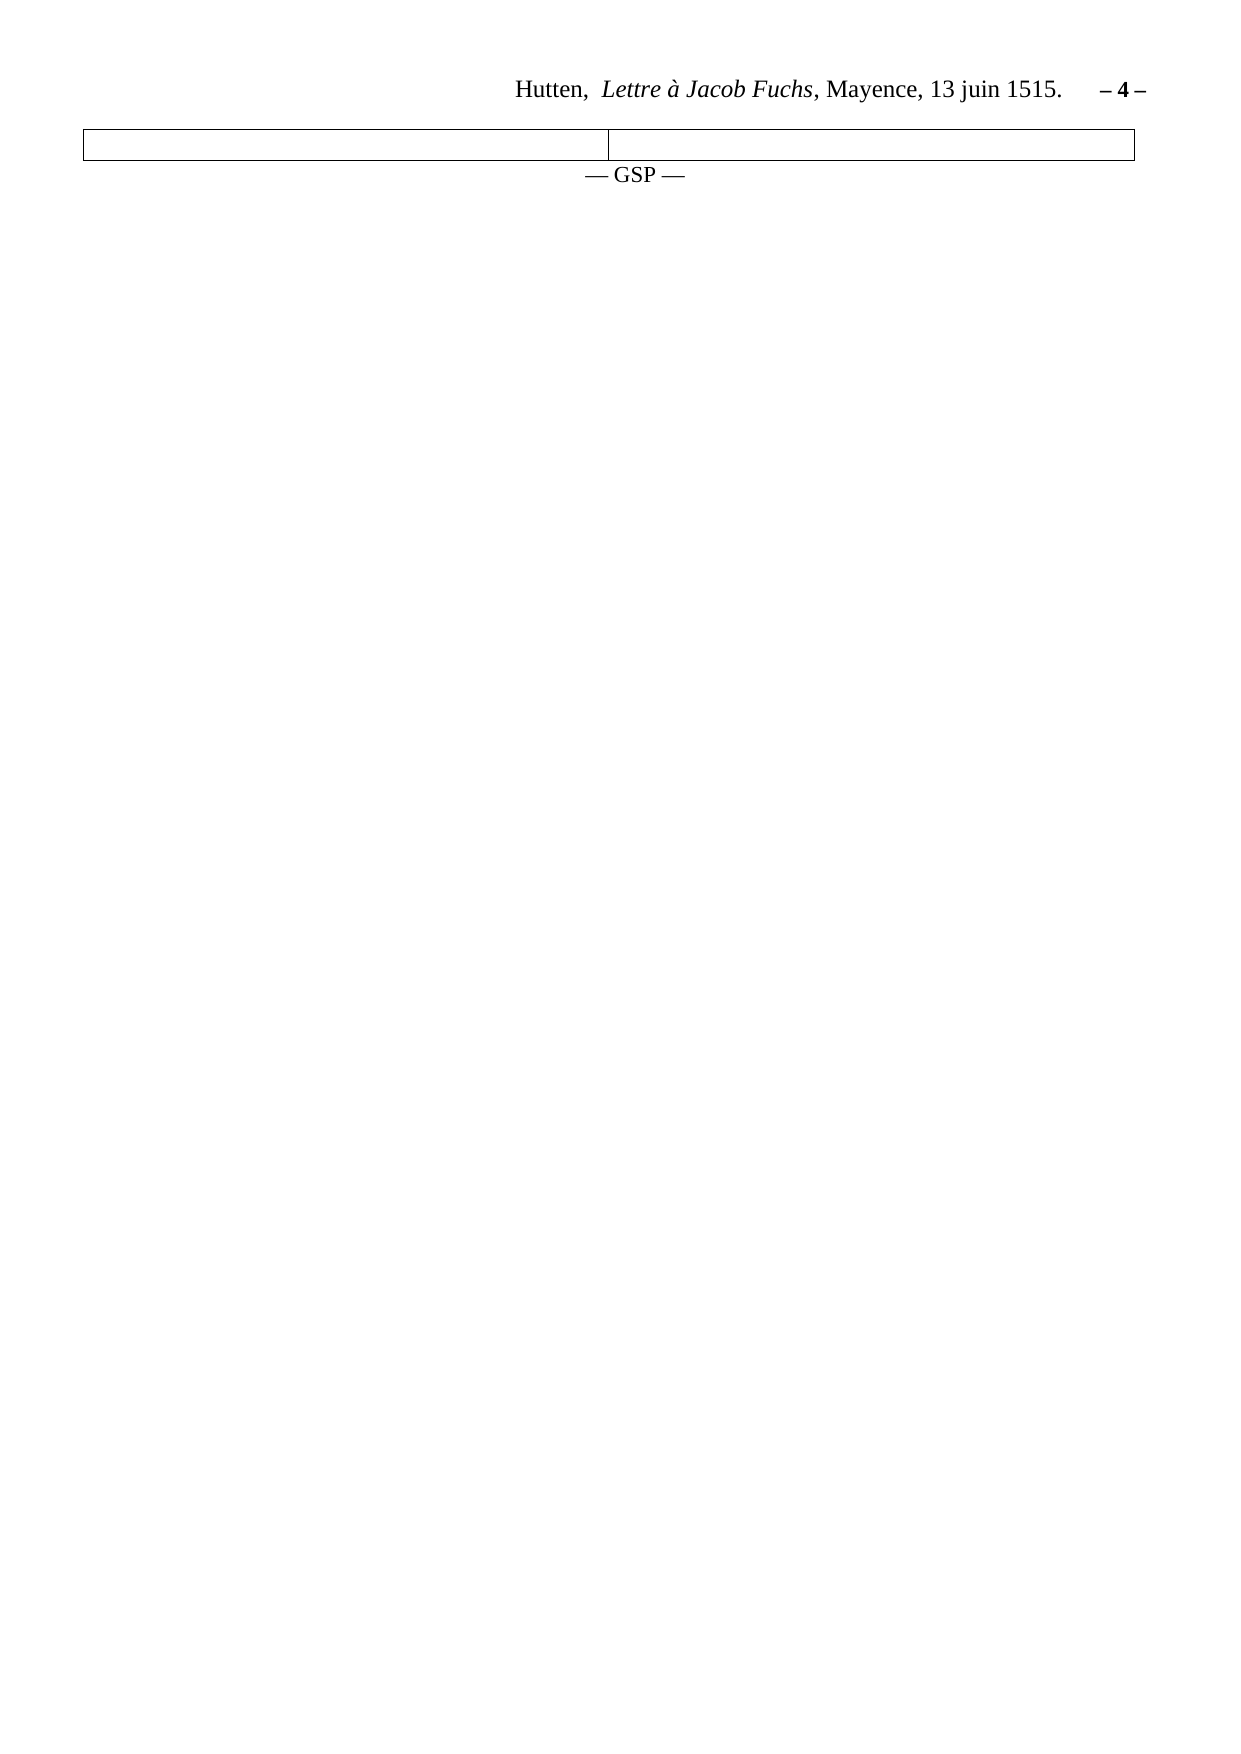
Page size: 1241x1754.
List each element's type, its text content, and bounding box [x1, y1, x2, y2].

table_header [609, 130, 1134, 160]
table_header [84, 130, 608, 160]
text — GSP — [94, 161, 1146, 187]
